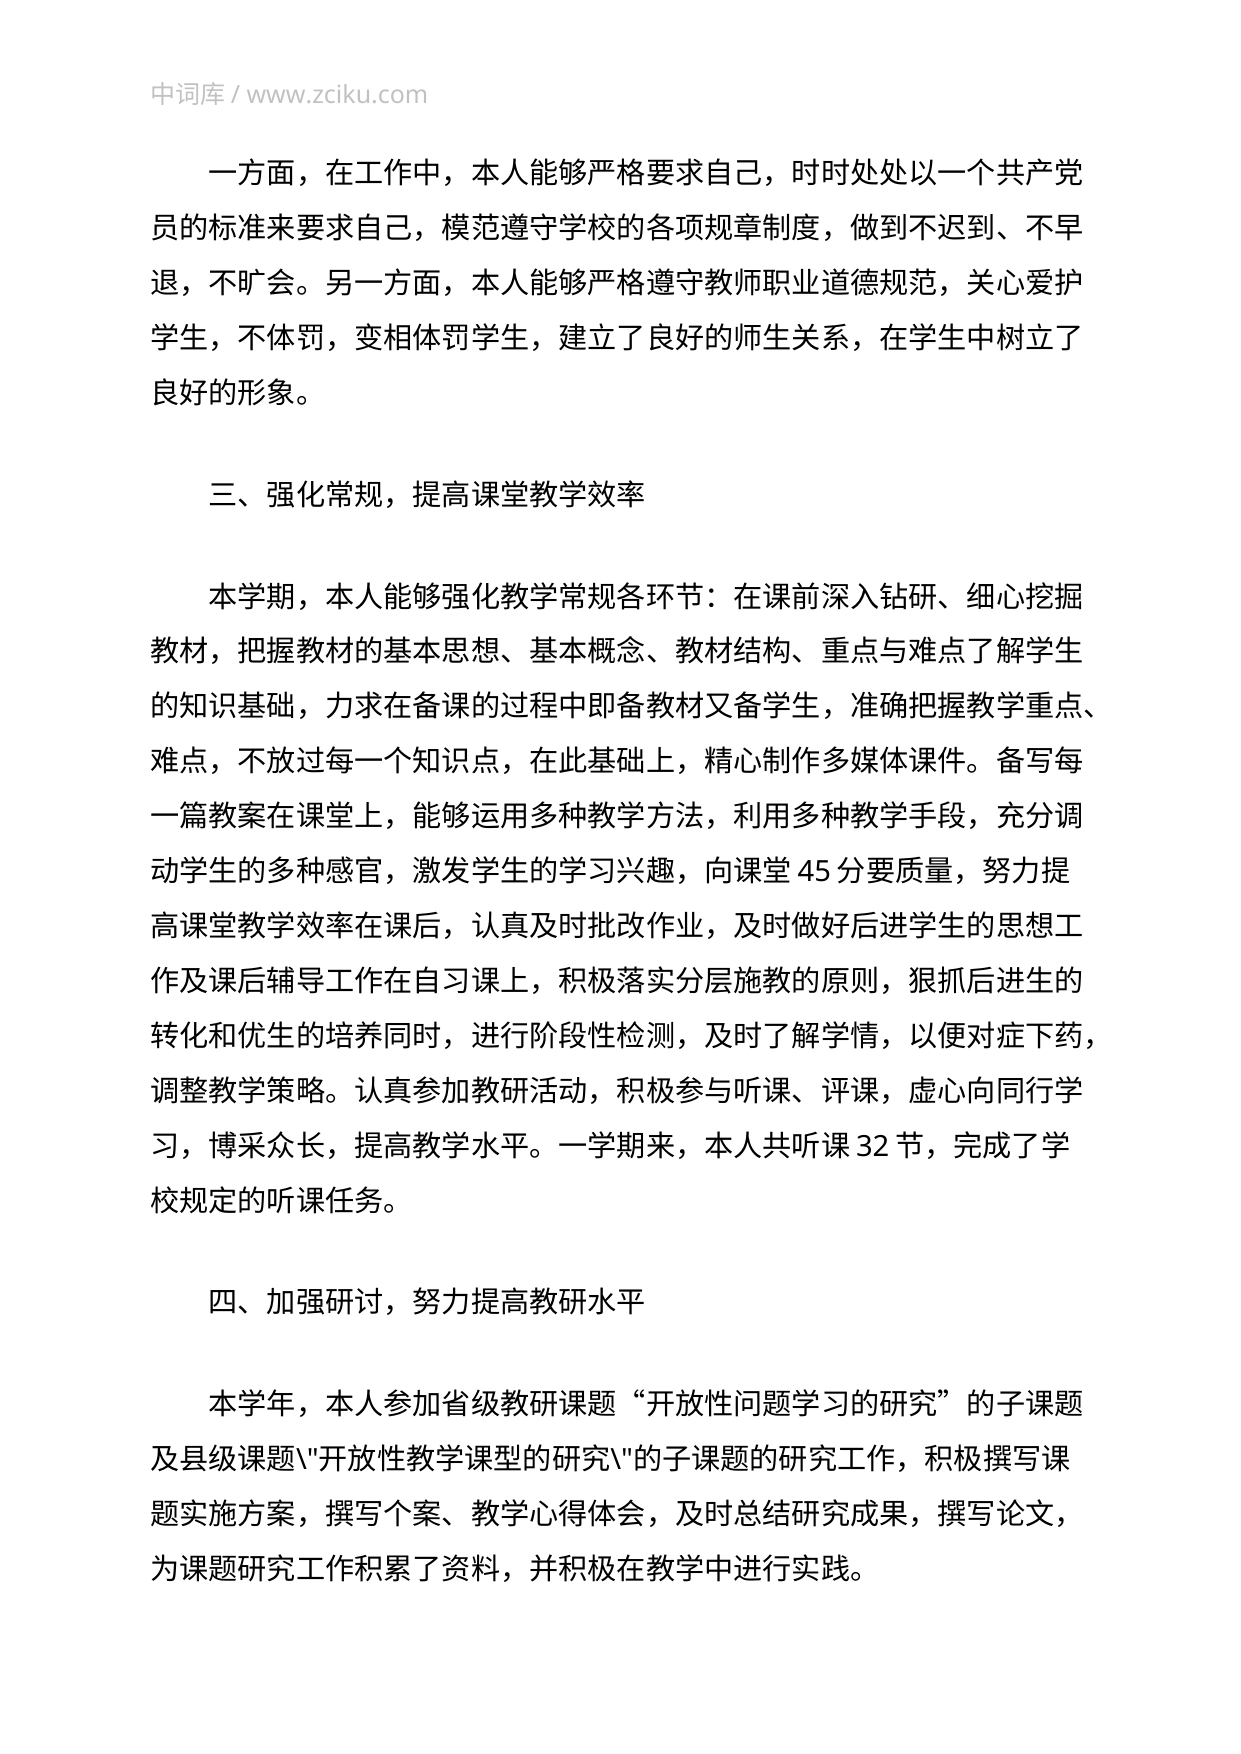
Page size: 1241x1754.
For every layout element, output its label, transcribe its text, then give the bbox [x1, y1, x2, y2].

text 本学年，本人参加省级教研课题“开放性问题学习的研究”的子课题及县级课题\"开放性教学课型的研究\"的子课题的研究工作，积极撰写课题实施方案，撰写个案、教学心得体会，及时总结研究成果，撰写论文，为课题研究工作积累了资料，并积极在教学中进行实践。 [150, 1381, 1090, 1588]
text 一方面，在工作中，本人能够严格要求自己，时时处处以一个共产党员的标准来要求自己，模范遵守学校的各项规章制度，做到不迟到、不早退，不旷会。另一方面，本人能够严格遵守教师职业道德规范，关心爱护学生，不体罚，变相体罚学生，建立了良好的师生关系，在学生中树立了良好的形象。 [150, 150, 1090, 412]
text 本学期，本人能够强化教学常规各环节：在课前深入钻研、细心挖掘教材，把握教材的基本思想、基本概念、教材结构、重点与难点了解学生的知识基础，力求在备课的过程中即备教材又备学生，准确把握教学重点、难点，不放过每一个知识点，在此基础上，精心制作多媒体课件。备写每一篇教案在课堂上，能够运用多种教学方法，利用多种教学手段，充分调动学生的多种感官，激发学生的学习兴趣，向课堂45分要质量，努力提高课堂教学效率在课后，认真及时批改作业，及时做好后进学生的思想工作及课后辅导工作在自习课上，积极落实分层施教的原则，狠抓后进生的转化和优生的培养同时，进行阶段性检测，及时了解学情，以便对症下药，调整教学策略。认真参加教研活动，积极参与听课、评课，虚心向同行学习，博采众长，提高教学水平。一学期来，本人共听课32节，完成了学校规定的听课任务。 [150, 573, 1090, 1219]
text 四、加强研讨，努力提高教研水平 [150, 1279, 1090, 1321]
text 三、强化常规，提高课堂教学效率 [150, 471, 1090, 514]
